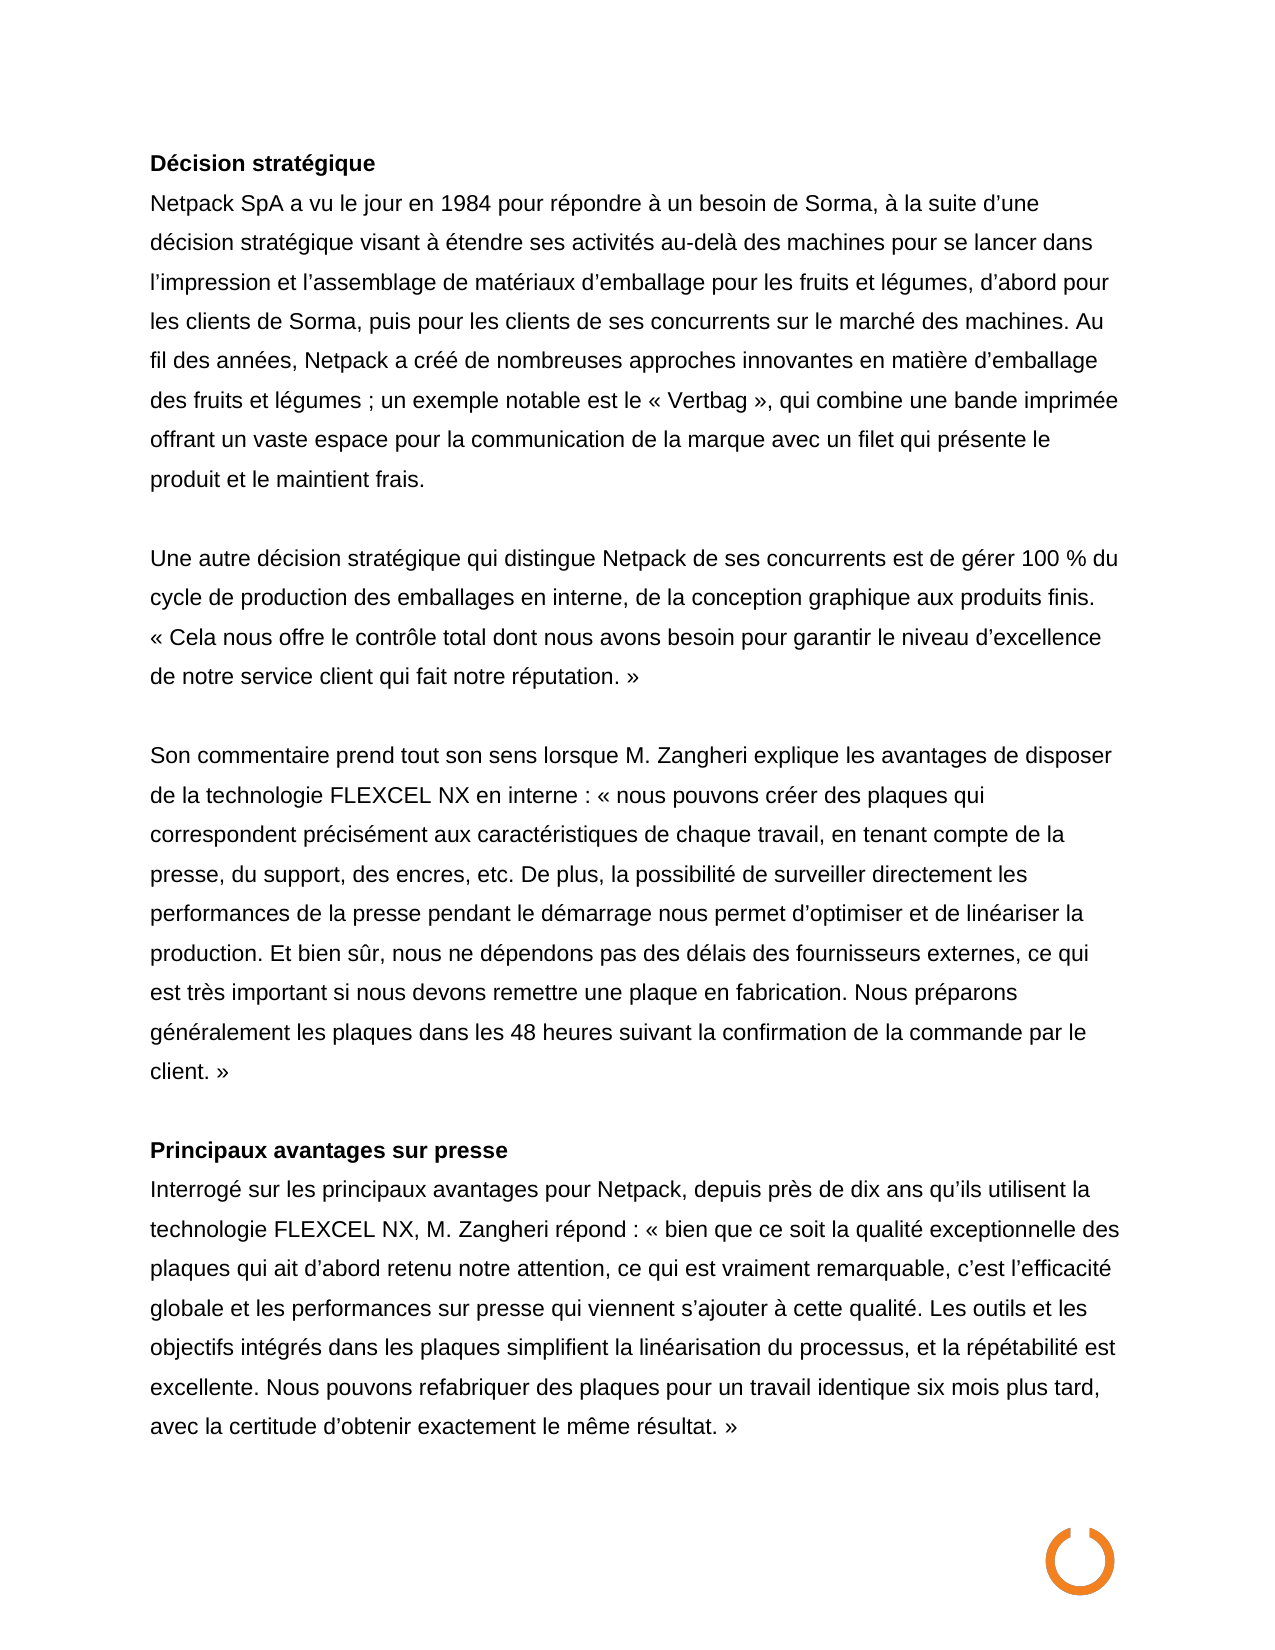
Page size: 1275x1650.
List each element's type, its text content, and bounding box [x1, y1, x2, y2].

text Son commentaire prend tout son sens lorsque M. Zangheri explique les avantages de disposer de la technologie FLEXCEL NX en interne : « nous pouvons créer des plaques qui correspondent précisément aux caractéristiques de chaque travail, en tenant compte de la presse, du support, des encres, etc. De plus, la possibilité de surveiller directement les performances de la presse pendant le démarrage nous permet d’optimiser et de linéariser la production. Et bien sûr, nous ne dépendons pas des délais des fournisseurs externes, ce qui est très important si nous devons remettre une plaque en fabrication. Nous préparons généralement les plaques dans les 48 heures suivant la confirmation de la commande par le client. » [150, 742, 1125, 1084]
text Décision stratégique [150, 150, 1125, 176]
text Netpack SpA a vu le jour en 1984 pour répondre à un besoin de Sorma, à la suite d’une décision stratégique visant à étendre ses activités au-delà des machines pour se lancer dans l’impression et l’assemblage de matériaux d’emballage pour les fruits et légumes, d’abord pour les clients de Sorma, puis pour les clients de ses concurrents sur le marché des machines. Au fil des années, Netpack a créé de nombreuses approches innovantes en matière d’emballage des fruits et légumes ; un exemple notable est le « Vertbag », qui combine une bande imprimée offrant un vaste espace pour la communication de la marque avec un filet qui présente le produit et le maintient frais. [150, 189, 1125, 492]
text Interrogé sur les principaux avantages pour Netpack, depuis près de dix ans qu’ils utilisent la technologie FLEXCEL NX, M. Zangheri répond : « bien que ce soit la qualité exceptionnelle des plaques qui ait d’abord retenu notre attention, ce qui est vraiment remarquable, c’est l’efficacité globale et les performances sur presse qui viennent s’ajouter à cette qualité. Les outils et les objectifs intégrés dans les plaques simplifient la linéarisation du processus, et la répétabilité est excellente. Nous pouvons refabriquer des plaques pour un travail identique six mois plus tard, avec la certitude d’obtenir exactement le même résultat. » [150, 1176, 1125, 1440]
text Une autre décision stratégique qui distingue Netpack de ses concurrents est de gérer 100 % du cycle de production des emballages en interne, de la conception graphique aux produits finis. « Cela nous offre le contrôle total dont nous avons besoin pour garantir le niveau d’excellence de notre service client qui fait notre réputation. » [150, 545, 1125, 689]
text Principaux avantages sur presse [150, 1137, 1125, 1163]
